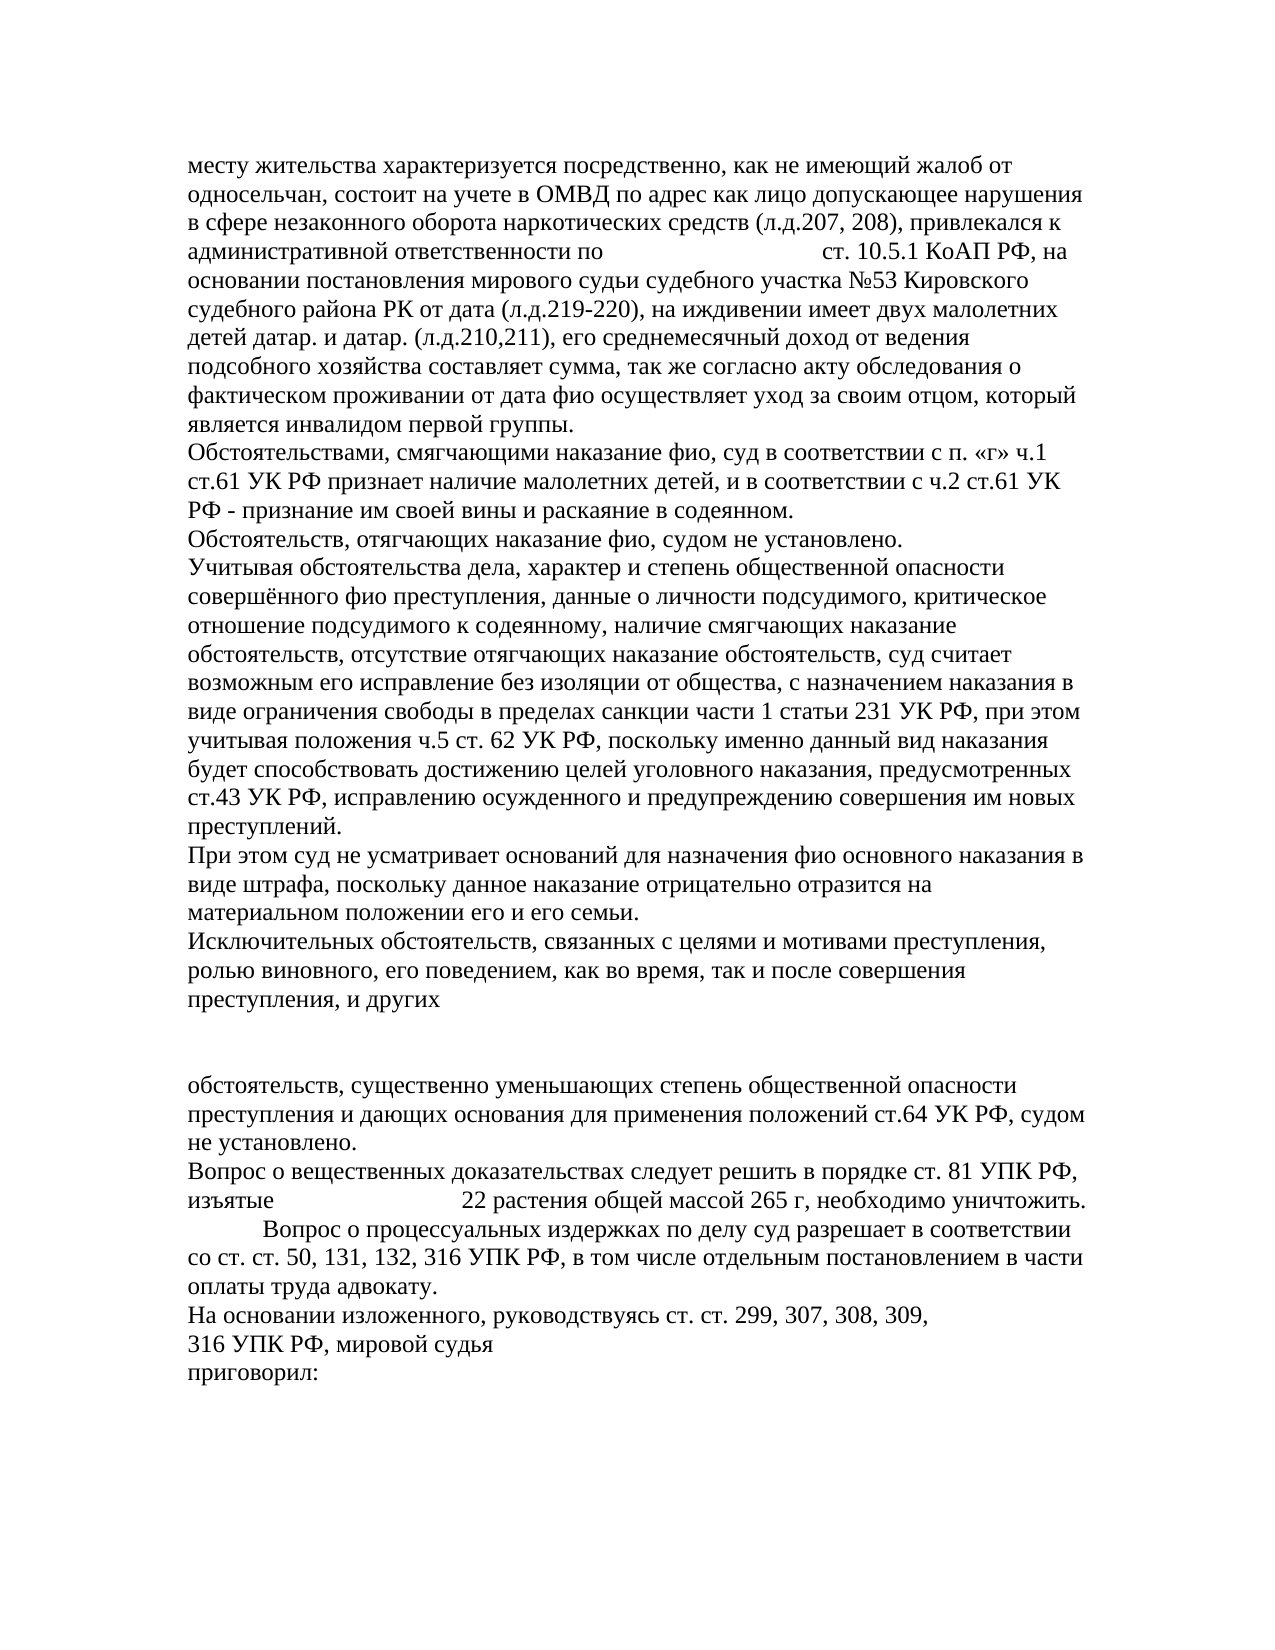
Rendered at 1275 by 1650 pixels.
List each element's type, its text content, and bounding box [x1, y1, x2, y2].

text На основании изложенного, руководствуясь ст. ст. 299, 307, 308, 309, [187, 1300, 1087, 1329]
text приговорил: [187, 1357, 1087, 1386]
text При этом суд не усматривает оснований для назначения фио основного наказания в виде штрафа, поскольку данное наказание отрицательно отразится на материальном положении его и его семьи. [187, 840, 1087, 926]
text 316 УПК РФ, мировой судья [187, 1329, 1087, 1357]
text Учитывая обстоятельства дела, характер и степень общественной опасности совершённого фио преступления, данные о личности подсудимого, критическое отношение подсудимого к содеянному, наличие смягчающих наказание обстоятельств, отсутствие отягчающих наказание обстоятельств, суд считает возможным его исправление без изоляции от общества, с назначением наказания в виде ограничения свободы в пределах санкции части 1 статьи 231 УК РФ, при этом учитывая положения ч.5 ст. 62 УК РФ, поскольку именно данный вид наказания будет способствовать достижению целей уголовного наказания, предусмотренных ст.43 УК РФ, исправлению осужденного и предупреждению совершения им новых преступлений. [187, 552, 1087, 840]
text Вопрос о вещественных доказательствах следует решить в порядке ст. 81 УПК РФ, изъятые 22 растения общей массой 265 г, необходимо уничтожить. [187, 1156, 1087, 1214]
text Исключительных обстоятельств, связанных с целями и мотивами преступления, ролью виновного, его поведением, как во время, так и после совершения преступления, и других [187, 926, 1087, 1012]
text Обстоятельствами, смягчающими наказание фио, суд в соответствии с п. «г» ч.1 ст.61 УК РФ признает наличие малолетних детей, и в соответствии с ч.2 ст.61 УК РФ - признание им своей вины и раскаяние в содеянном. [187, 437, 1087, 524]
text Обстоятельств, отягчающих наказание фио, судом не установлено. [187, 524, 1087, 552]
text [187, 150, 1087, 437]
text обстоятельств, существенно уменьшающих степень общественной опасности преступления и дающих основания для применения положений ст.64 УК РФ, судом не установлено. [187, 1070, 1087, 1156]
text Вопрос о процессуальных издержках по делу суд разрешает в соответствии со ст. ст. 50, 131, 132, 316 УПК РФ, в том числе отдельным постановлением в части оплаты труда адвокату. [187, 1214, 1087, 1300]
